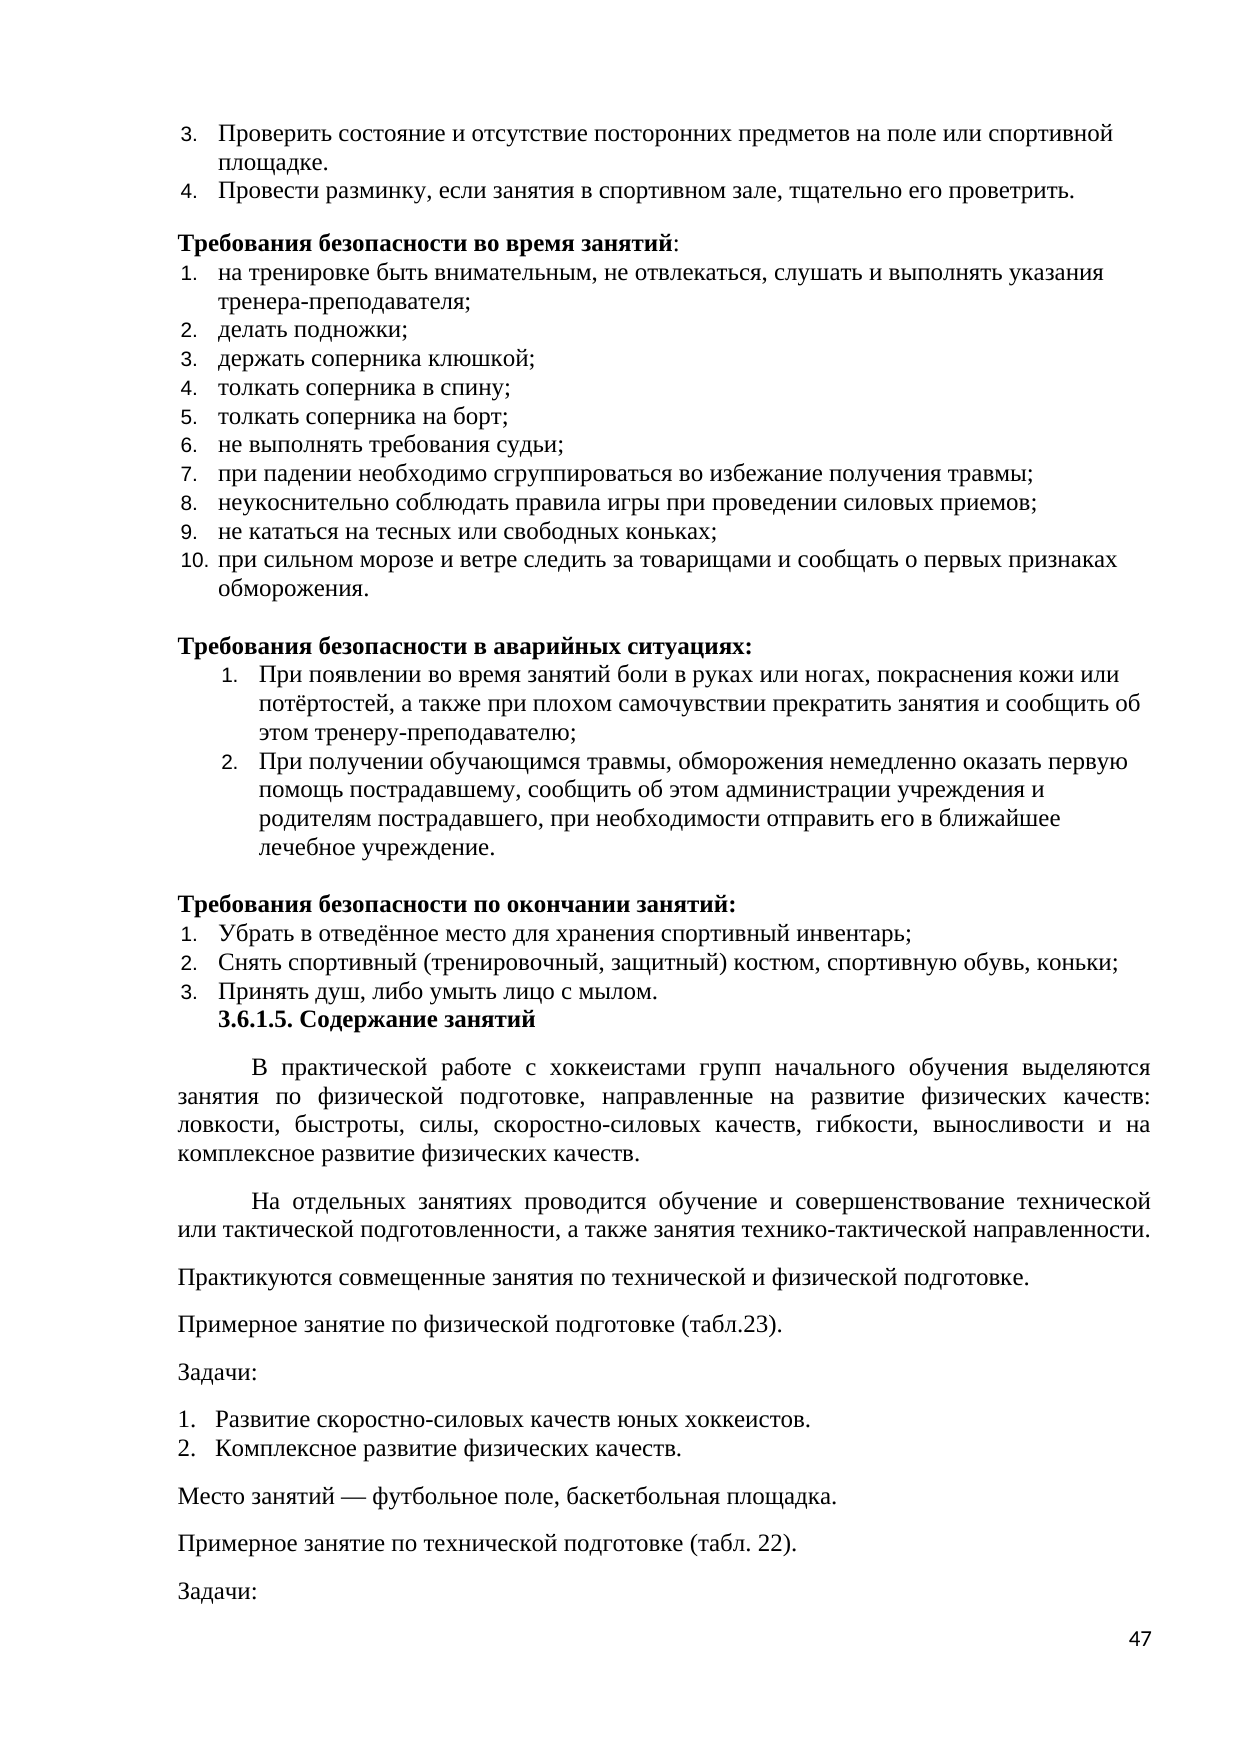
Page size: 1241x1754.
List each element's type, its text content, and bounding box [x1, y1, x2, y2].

list не кататься на тесных или свободных коньках; [180, 516, 1152, 544]
text В практической работе с хоккеистами групп начального обучения выделяются занятия по физической подготовке, направленные на развитие физических качеств: ловкости, быстроты, силы, скоростно-силовых качеств, гибкости, выносливости и на комплексное развитие физических качеств. [177, 1052, 1152, 1167]
text Примерное занятие по технической подготовке (табл. 22). [177, 1528, 1152, 1557]
text Место занятий — футбольное поле, баскетбольная площадка. [177, 1481, 1152, 1509]
text 3.6.1.5. Содержание занятий [218, 1004, 1152, 1033]
text Практикуются совмещенные занятия по технической и физической подготовке. [177, 1262, 1152, 1291]
list При получении обучающимся травмы, обморожения немедленно оказать первую помощь пострадавшему, сообщить об этом администрации учреждения и родителям пострадавшего, при необходимости отправить его в ближайшее лечебное учреждение. [221, 746, 1152, 861]
list Проверить состояние и отсутствие посторонних предметов на поле или спортивной площадке. [180, 118, 1152, 176]
text Требования безопасности в аварийных ситуациях: [177, 631, 1152, 659]
text Требования безопасности по окончании занятий: [177, 889, 1152, 918]
list При появлении во время занятий боли в руках или ногах, покраснения кожи или потёртостей, а также при плохом самочувствии прекратить занятия и сообщить об этом тренеру-преподавателю; [221, 659, 1152, 746]
list делать подножки; [180, 314, 1152, 343]
list Убрать в отведённое место для хранения спортивный инвентарь; [180, 918, 1152, 947]
text Задачи: [177, 1576, 1152, 1604]
list держать соперника клюшкой; [180, 343, 1152, 372]
list на тренировке быть внимательным, не отвлекаться, слушать и выполнять указания тренера-преподавателя; [180, 257, 1152, 314]
list Принять душ, либо умыть лицо с мылом. [180, 976, 1152, 1004]
text На отдельных занятиях проводится обучение и совершенствование технической или тактической подготовленности, а также занятия технико-тактической направленности. [177, 1186, 1152, 1243]
list Провести разминку, если занятия в спортивном зале, тщательно его проветрить. [180, 176, 1152, 204]
text Примерное занятие по физической подготовке (табл.23). [177, 1309, 1152, 1338]
list при падении необходимо сгруппироваться во избежание получения травмы; [180, 458, 1152, 487]
text Задачи: [177, 1357, 1152, 1386]
list при сильном морозе и ветре следить за товарищами и сообщать о первых признаках обморожения. [180, 544, 1152, 602]
list Снять спортивный (тренировочный, защитный) костюм, спортивную обувь, коньки; [180, 947, 1152, 976]
list толкать соперника на борт; [180, 401, 1152, 429]
text Требования безопасности во время занятий: [177, 228, 1152, 257]
list Комплексное развитие физических качеств. [177, 1433, 1152, 1462]
list Развитие скоростно-силовых качеств юных хоккеистов. [177, 1404, 1152, 1433]
list неукоснительно соблюдать правила игры при проведении силовых приемов; [180, 487, 1152, 516]
list не выполнять требования судьи; [180, 429, 1152, 458]
list толкать соперника в спину; [180, 372, 1152, 401]
